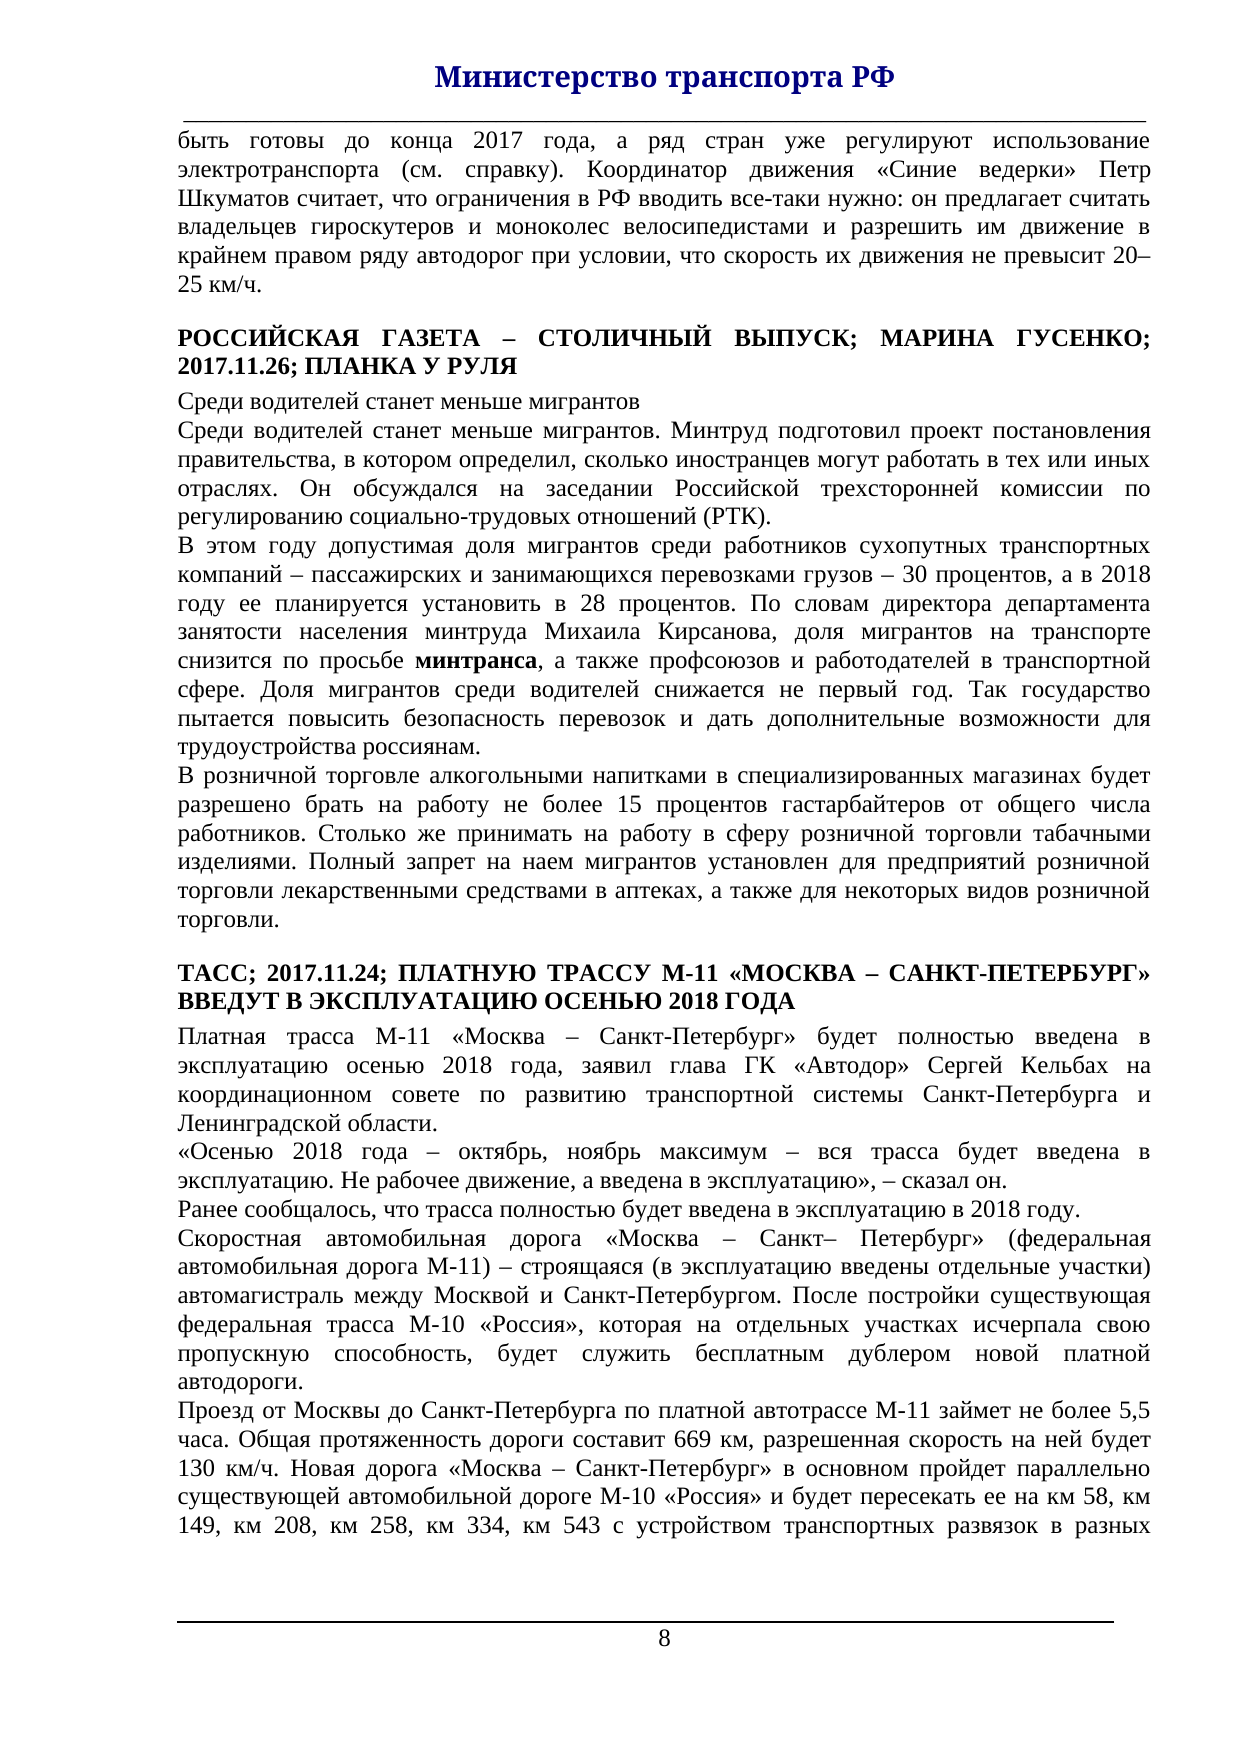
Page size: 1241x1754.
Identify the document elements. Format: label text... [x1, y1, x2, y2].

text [177, 1395, 1152, 1539]
text В розничной торговле алкогольными напитками в специализированных магазинах будет разрешено брать на работу не более 15 процентов гастарбайтеров от общего числа работников. Столько же принимать на работу в сферу розничной торговли табачными изделиями. Полный запрет на наем мигрантов установлен для предприятий розничной торговли лекарственными средствами в аптеках, а также для некоторых видов розничной торговли. [177, 760, 1152, 933]
text В этом году допустимая доля мигрантов среди работников сухопутных транспортных компаний – пассажирских и занимающихся перевозками грузов – 30 процентов, а в 2018 году ее планируется установить в 28 процентов. По словам директора департамента занятости населения минтруда Михаила Кирсанова, доля мигрантов на транспорте снизится по просьбе минтранса, а также профсоюзов и работодателей в транспортной сфере. Доля мигрантов среди водителей снижается не первый год. Так государство пытается повысить безопасность перевозок и дать дополнительные возможности для трудоустройства россиянам. [177, 530, 1152, 760]
subtitle ТАСС; 2017.11.24; ПЛАТНУЮ ТРАССУ М-11 «МОСКВА – САНКТ-ПЕТЕРБУРГ» ВВЕДУТ В ЭКСПЛУАТАЦИЮ ОСЕНЬЮ 2018 ГОДА [177, 958, 1152, 1015]
text Среди водителей станет меньше мигрантов. Минтруд подготовил проект постановления правительства, в котором определил, сколько иностранцев могут работать в тех или иных отраслях. Он обсуждался на заседании Российской трехсторонней комиссии по регулированию социально-трудовых отношений (РТК). [177, 415, 1152, 530]
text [177, 125, 1152, 298]
text Среди водителей станет меньше мигрантов [177, 386, 1152, 415]
text Платная трасса М-11 «Москва – Санкт-Петербург» будет полностью введена в эксплуатацию осенью 2018 года, заявил глава ГК «Автодор» Сергей Кельбах на координационном совете по развитию транспортной системы Санкт-Петербурга и Ленинградской области. [177, 1021, 1152, 1136]
text «Осенью 2018 года – октябрь, ноябрь максимум – вся трасса будет введена в эксплуатацию. Не рабочее движение, а введена в эксплуатацию», – сказал он. [177, 1136, 1152, 1194]
text Скоростная автомобильная дорога «Москва – Санкт– Петербург» (федеральная автомобильная дорога М-11) – строящаяся (в эксплуатацию введены отдельные участки) автомагистраль между Москвой и Санкт-Петербургом. После постройки существующая федеральная трасса М-10 «Россия», которая на отдельных участках исчерпала свою пропускную способность, будет служить бесплатным дублером новой платной автодороги. [177, 1223, 1152, 1395]
subtitle РОССИЙСКАЯ ГАЗЕТА – СТОЛИЧНЫЙ ВЫПУСК; МАРИНА ГУСЕНКО; 2017.11.26; ПЛАНКА У РУЛЯ [177, 323, 1152, 380]
text Ранее сообщалось, что трасса полностью будет введена в эксплуатацию в 2018 году. [177, 1194, 1152, 1223]
